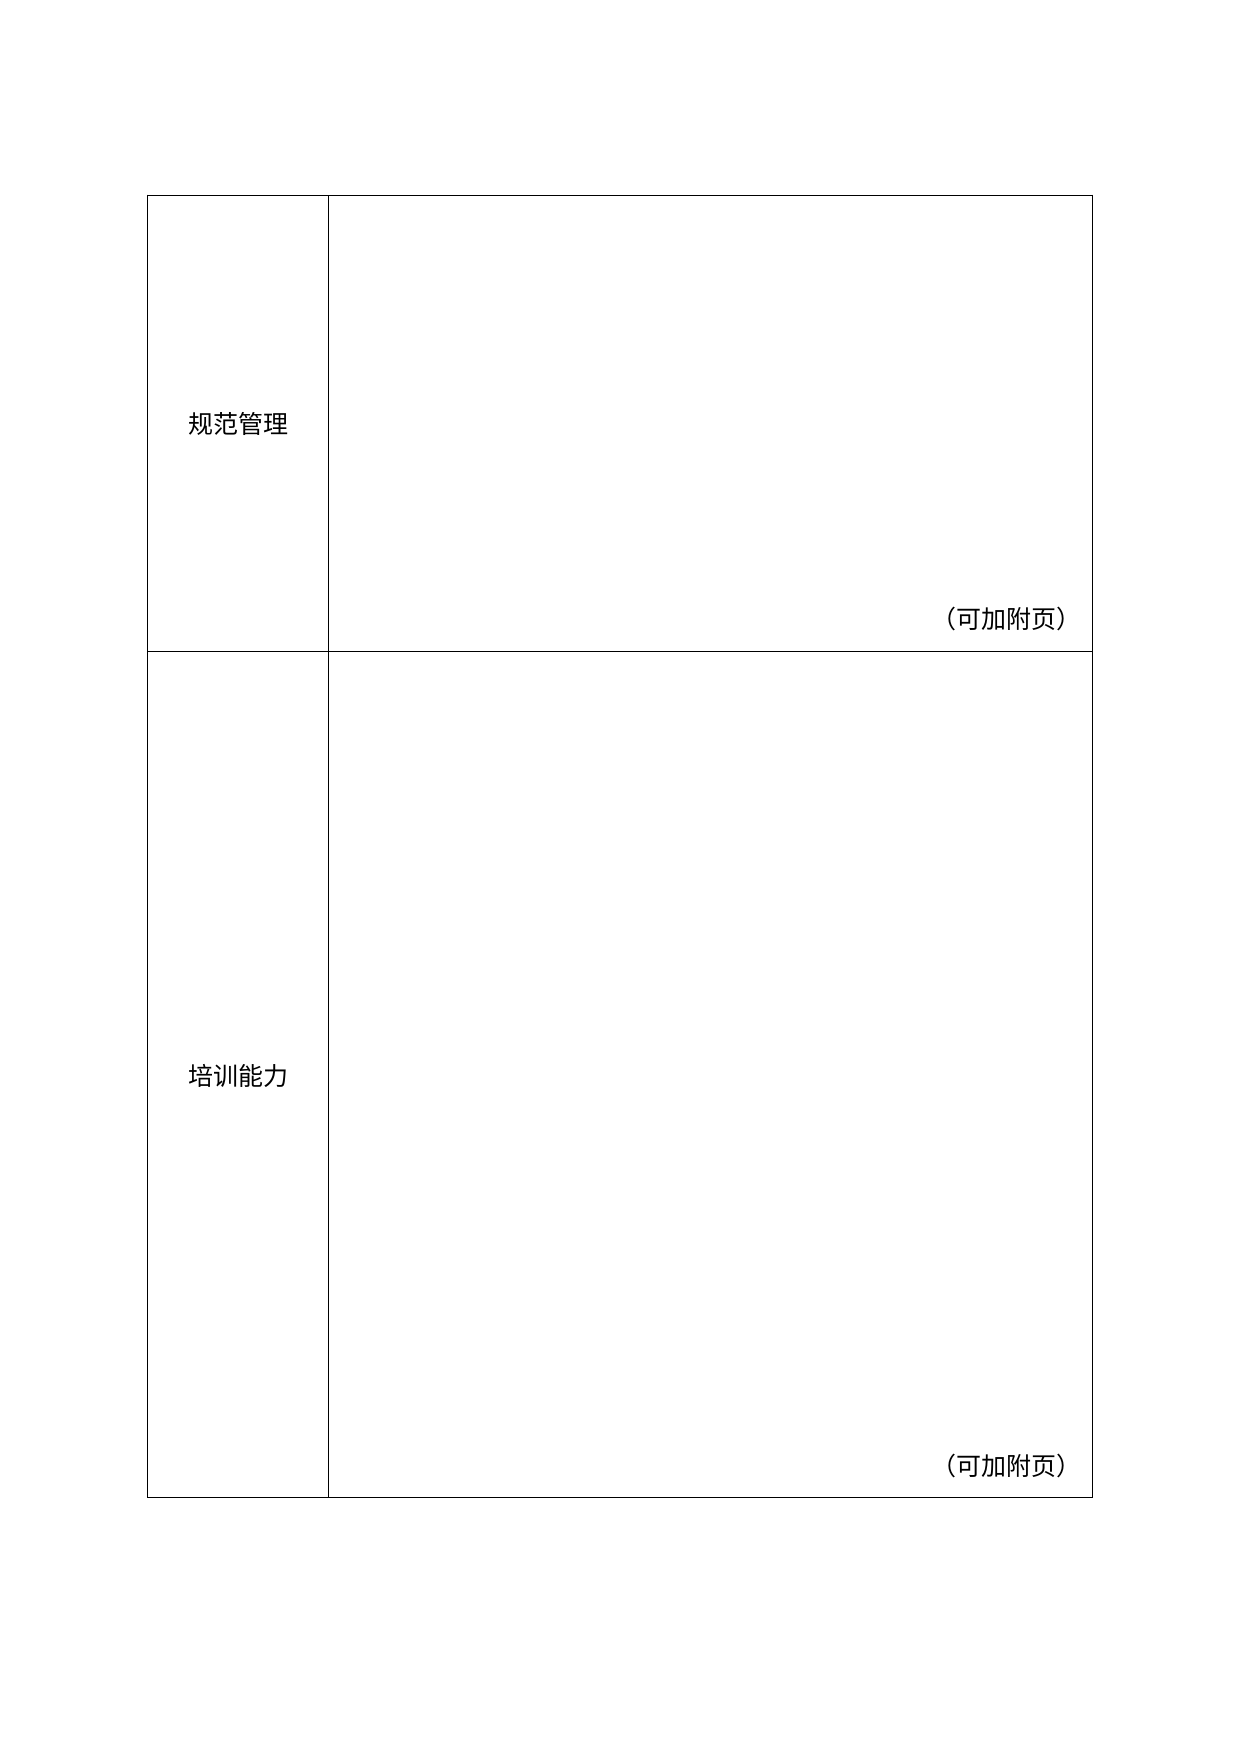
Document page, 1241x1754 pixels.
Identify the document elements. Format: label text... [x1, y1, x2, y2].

table_cell 培训能力 [148, 652, 328, 1497]
table_cell （可加附页） [329, 652, 1092, 1497]
table_cell （可加附页） [329, 196, 1092, 651]
table_cell 规范管理 [148, 196, 328, 651]
